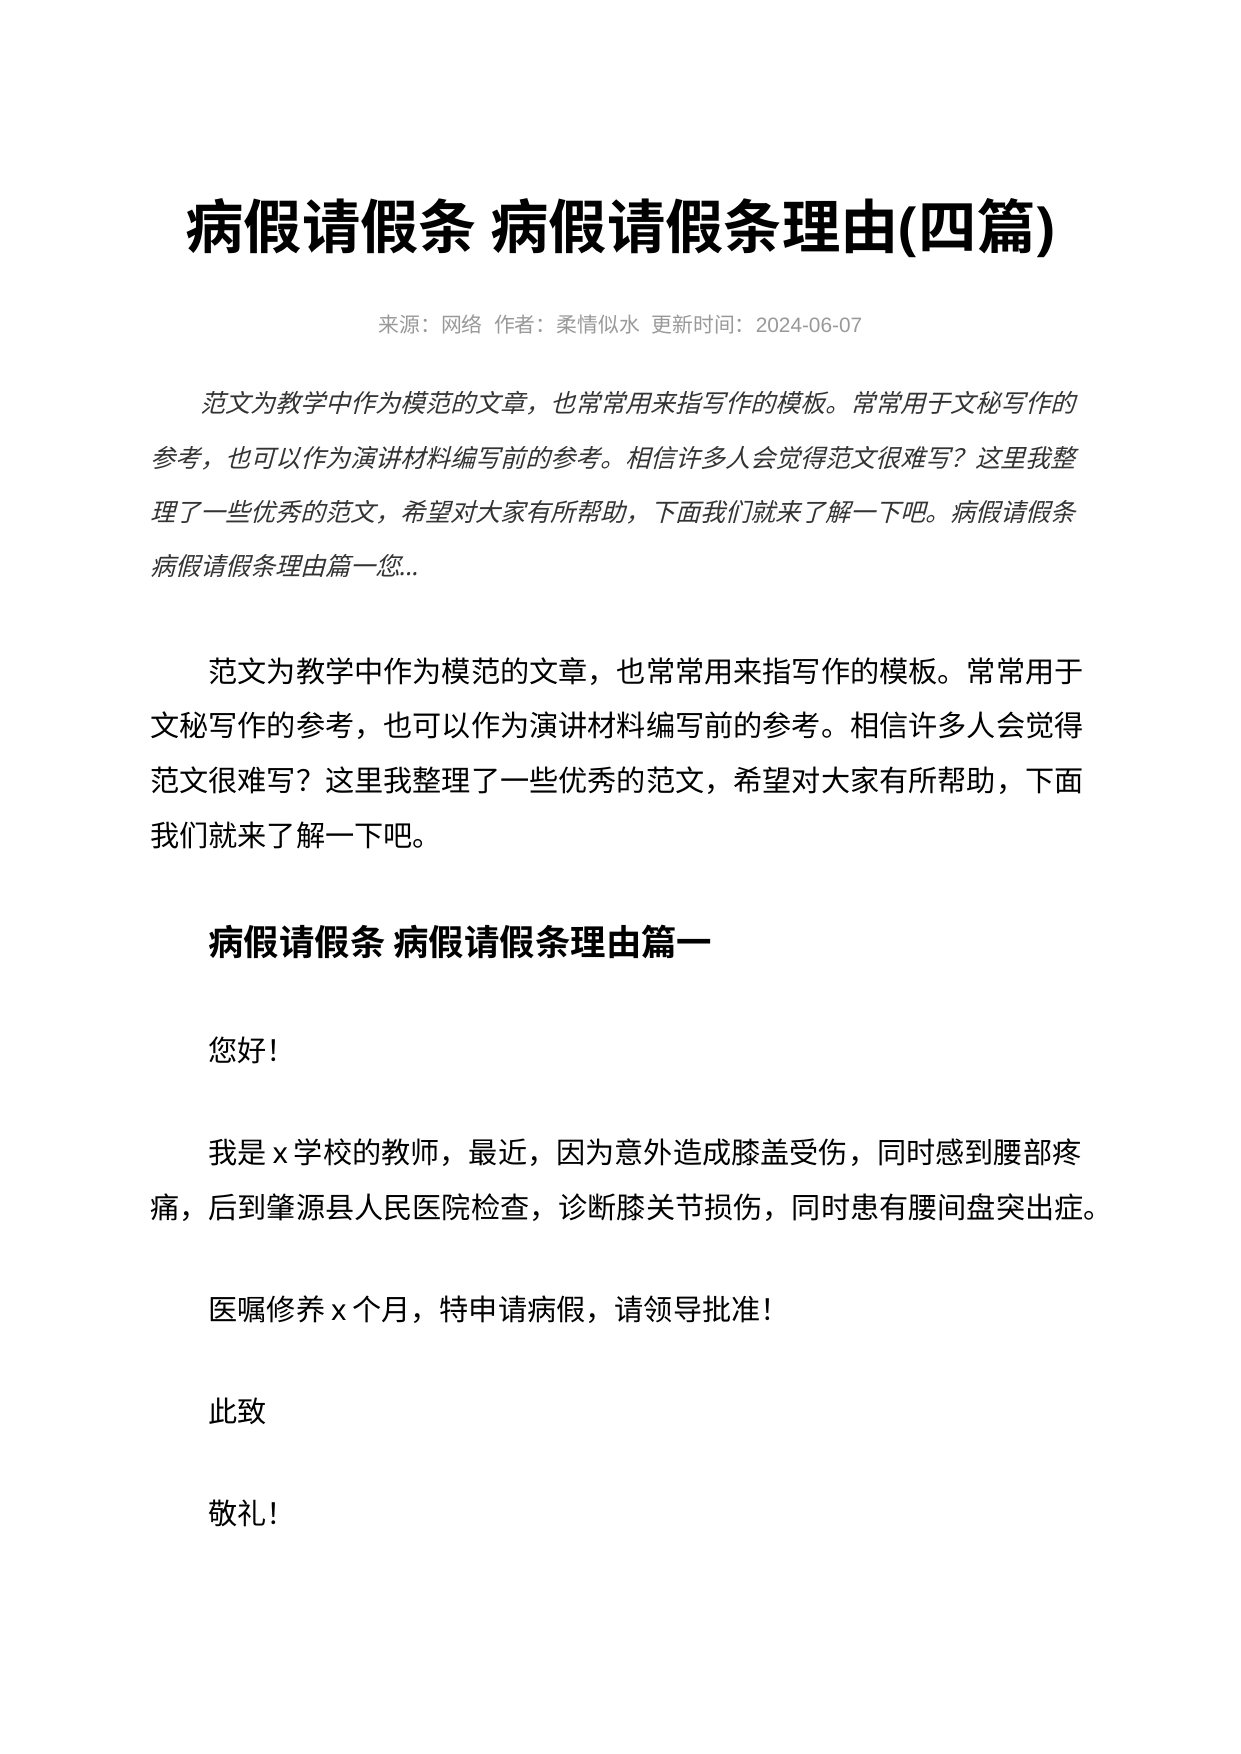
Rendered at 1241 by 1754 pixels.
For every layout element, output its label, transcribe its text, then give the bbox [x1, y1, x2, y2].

text 此致 [150, 1388, 1090, 1431]
text 我是x学校的教师，最近，因为意外造成膝盖受伤，同时感到腰部疼痛，后到肇源县人民医院检查，诊断膝关节损伤，同时患有腰间盘突出症。 [150, 1130, 1090, 1227]
subtitle 病假请假条 病假请假条理由(四篇) [150, 181, 1090, 266]
text 医嘱修养x个月，特申请病假，请领导批准！ [150, 1287, 1090, 1329]
text 范文为教学中作为模范的文章，也常常用来指写作的模板。常常用于文秘写作的参考，也可以作为演讲材料编写前的参考。相信许多人会觉得范文很难写？这里我整理了一些优秀的范文，希望对大家有所帮助，下面我们就来了解一下吧。 [150, 648, 1090, 855]
text 来源：网络 作者：柔情似水 更新时间：2024-06-07 [150, 313, 1090, 337]
text 病假请假条 病假请假条理由篇一 [150, 914, 1090, 966]
text 范文为教学中作为模范的文章，也常常用来指写作的模板。常常用于文秘写作的参考，也可以作为演讲材料编写前的参考。相信许多人会觉得范文很难写？这里我整理了一些优秀的范文，希望对大家有所帮助，下面我们就来了解一下吧。病假请假条 病假请假条理由篇一您... [150, 384, 1090, 583]
text 您好！ [150, 1028, 1090, 1070]
text 敬礼！ [150, 1490, 1090, 1533]
